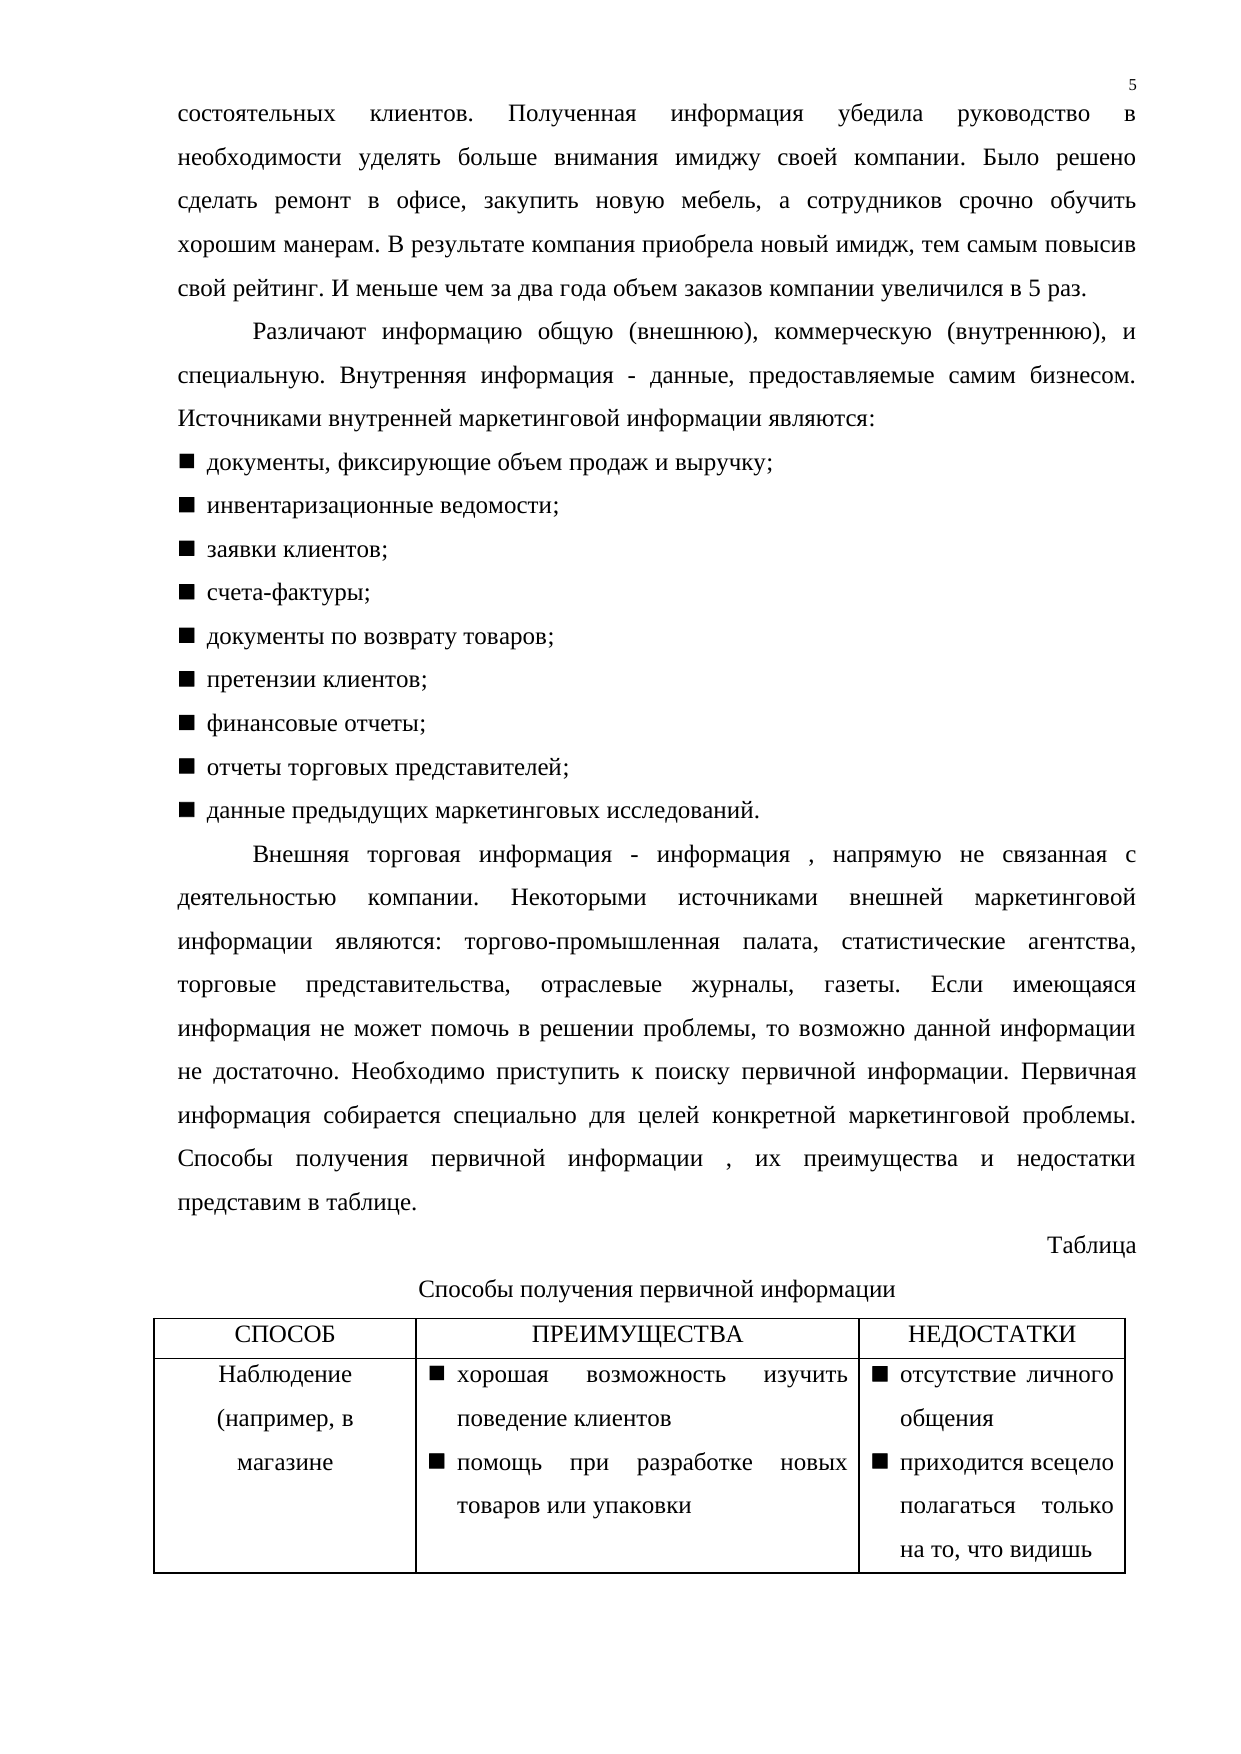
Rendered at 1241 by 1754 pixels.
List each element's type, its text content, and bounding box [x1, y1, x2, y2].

text Способы получения первичной информации [177, 1274, 1137, 1303]
list заявки клиентов; [177, 534, 1137, 563]
text Внешняя торговая информация - информация , напрямую не связанная с деятельностью компании. Некоторыми источниками внешней маркетинговой информации являются: торгово-промышленная палата, статистические агентства, торговые представительства, отраслевые журналы, газеты. Если имеющаяся информация не может помочь в решении проблемы, то возможно данной информации не достаточно. Необходимо приступить к поиску первичной информации. Первичная информация собирается специально для целей конкретной маркетинговой проблемы. Способы получения первичной информации , их преимущества и недостатки представим в таблице. [177, 838, 1137, 1216]
text Различают информацию общую (внешнюю), коммерческую (внутреннюю), и специальную. Внутренняя информация - данные, предоставляемые самим бизнесом. Источниками внутренней маркетинговой информации являются: [177, 316, 1137, 432]
list претензии клиентов; [177, 664, 1137, 693]
table_header ПРЕИМУЩЕСТВА [417, 1319, 858, 1358]
table_header СПОСОБ [155, 1319, 415, 1358]
list отчеты торговых представителей; [177, 751, 1137, 781]
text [177, 98, 1137, 302]
list документы, фиксирующие объем продаж и выручку; [177, 447, 1137, 476]
text Таблица [177, 1230, 1137, 1259]
table_cell отсутствие личного общения приходится всецело полагаться только на то, что видишь [860, 1359, 1124, 1572]
list инвентаризационные ведомости; [177, 490, 1137, 519]
list финансовые отчеты; [177, 708, 1137, 737]
table_cell Наблюдение (например, в магазине [155, 1359, 415, 1572]
list документы по возврату товаров; [177, 621, 1137, 650]
list данные предыдущих маркетинговых исследований. [177, 795, 1137, 824]
list счета-фактуры; [177, 577, 1137, 606]
table_cell хорошая возможность изучить поведение клиентов помощь при разработке новых товаров или упаковки [417, 1359, 858, 1572]
table_header НЕДОСТАТКИ [860, 1319, 1124, 1358]
